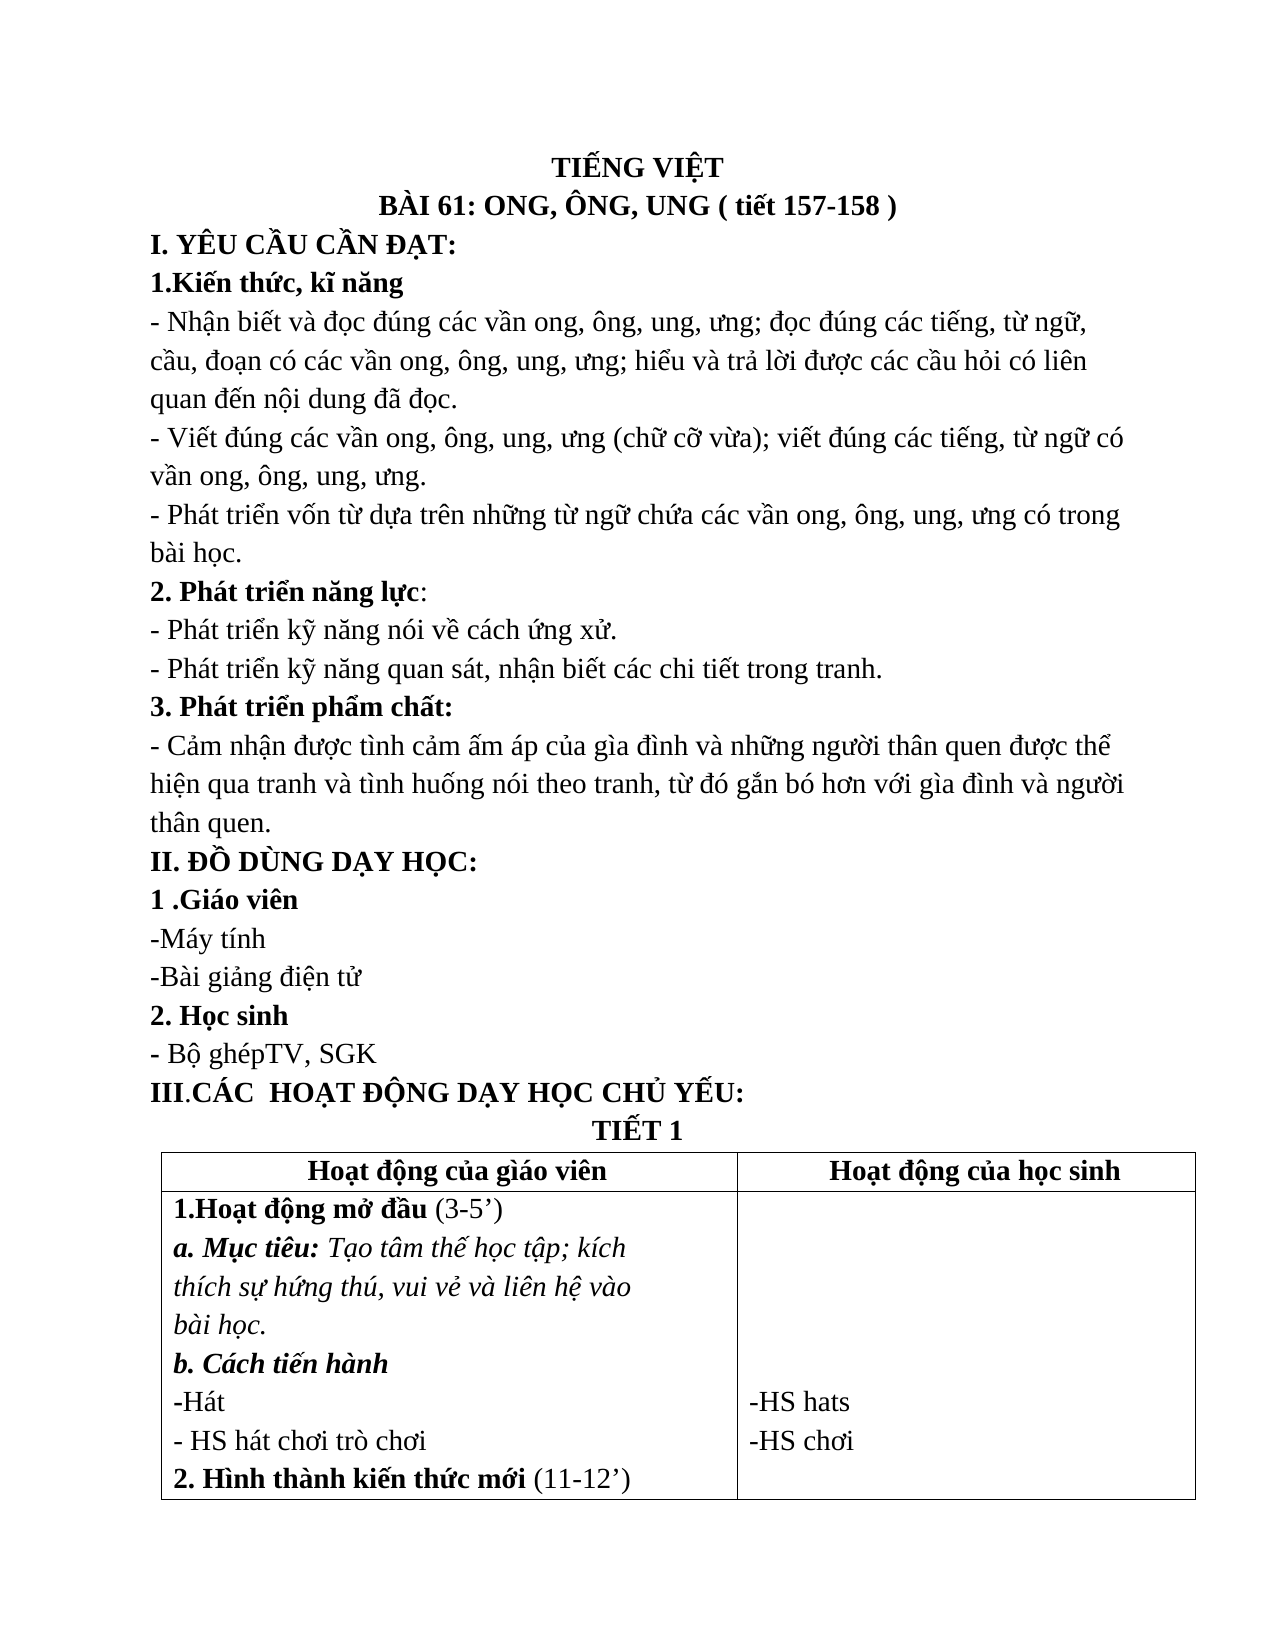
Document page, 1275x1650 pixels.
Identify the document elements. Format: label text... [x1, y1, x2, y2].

text - Phát triển vốn từ dựa trên những từ ngữ chứa các vần ong, ông, ung, ưng có trong bài học. [150, 497, 1125, 569]
text 2. Phát triển năng lực: [150, 574, 1125, 607]
text 2. Học sinh [150, 998, 1125, 1031]
text III.CÁC HOẠT ĐỘNG DẠY HỌC CHỦ YẾU: [150, 1075, 1125, 1108]
text 3. Phát triển phẩm chất: [150, 689, 1125, 723]
text - Viết đúng các vần ong, ông, ung, ưng (chữ cỡ vừa); viết đúng các tiếng, từ ngữ có vần ong, ông, ung, ưng. [150, 420, 1125, 492]
text -Máy tính [150, 921, 1125, 954]
text - Bộ ghépTV, SGK [150, 1036, 1125, 1070]
text TIẾNG VIỆT [150, 150, 1125, 183]
text II. ĐỒ DÙNG DẠY HỌC: [150, 844, 1125, 877]
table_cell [162, 1192, 737, 1499]
text -Bài giảng điện tử [150, 959, 1125, 993]
text - Nhận biết và đọc đúng các vần ong, ông, ung, ưng; đọc đúng các tiếng, từ ngữ, cầu, đoạn có các vần ong, ông, ung, ưng; hiểu và trả lời được các cầu hỏi có liên quan đến nội dung đã đọc. [150, 304, 1125, 415]
text 1 .Giáo viên [150, 882, 1125, 916]
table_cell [738, 1192, 1195, 1499]
table_header Hoạt động của học sinh [738, 1153, 1195, 1191]
text TIẾT 1 [150, 1113, 1125, 1147]
text - Phát triển kỹ năng quan sát, nhận biết các chi tiết trong tranh. [150, 651, 1125, 684]
text - Cảm nhận được tình cảm ấm áp của gìa đình và những người thân quen được thể hiện qua tranh và tình huống nói theo tranh, từ đó gắn bó hơn với gìa đình và người thân quen. [150, 728, 1125, 839]
text 1.Kiến thức, kĩ năng [150, 266, 1125, 299]
table_header Hoạt động của gìáo viên [162, 1153, 737, 1191]
text BÀI 61: ONG, ÔNG, UNG ( tiết 157-158 ) [150, 188, 1125, 222]
text - Phát triển kỹ năng nói về cách ứng xử. [150, 612, 1125, 646]
text I. YÊU CẦU CẦN ĐẠT: [150, 227, 1125, 261]
